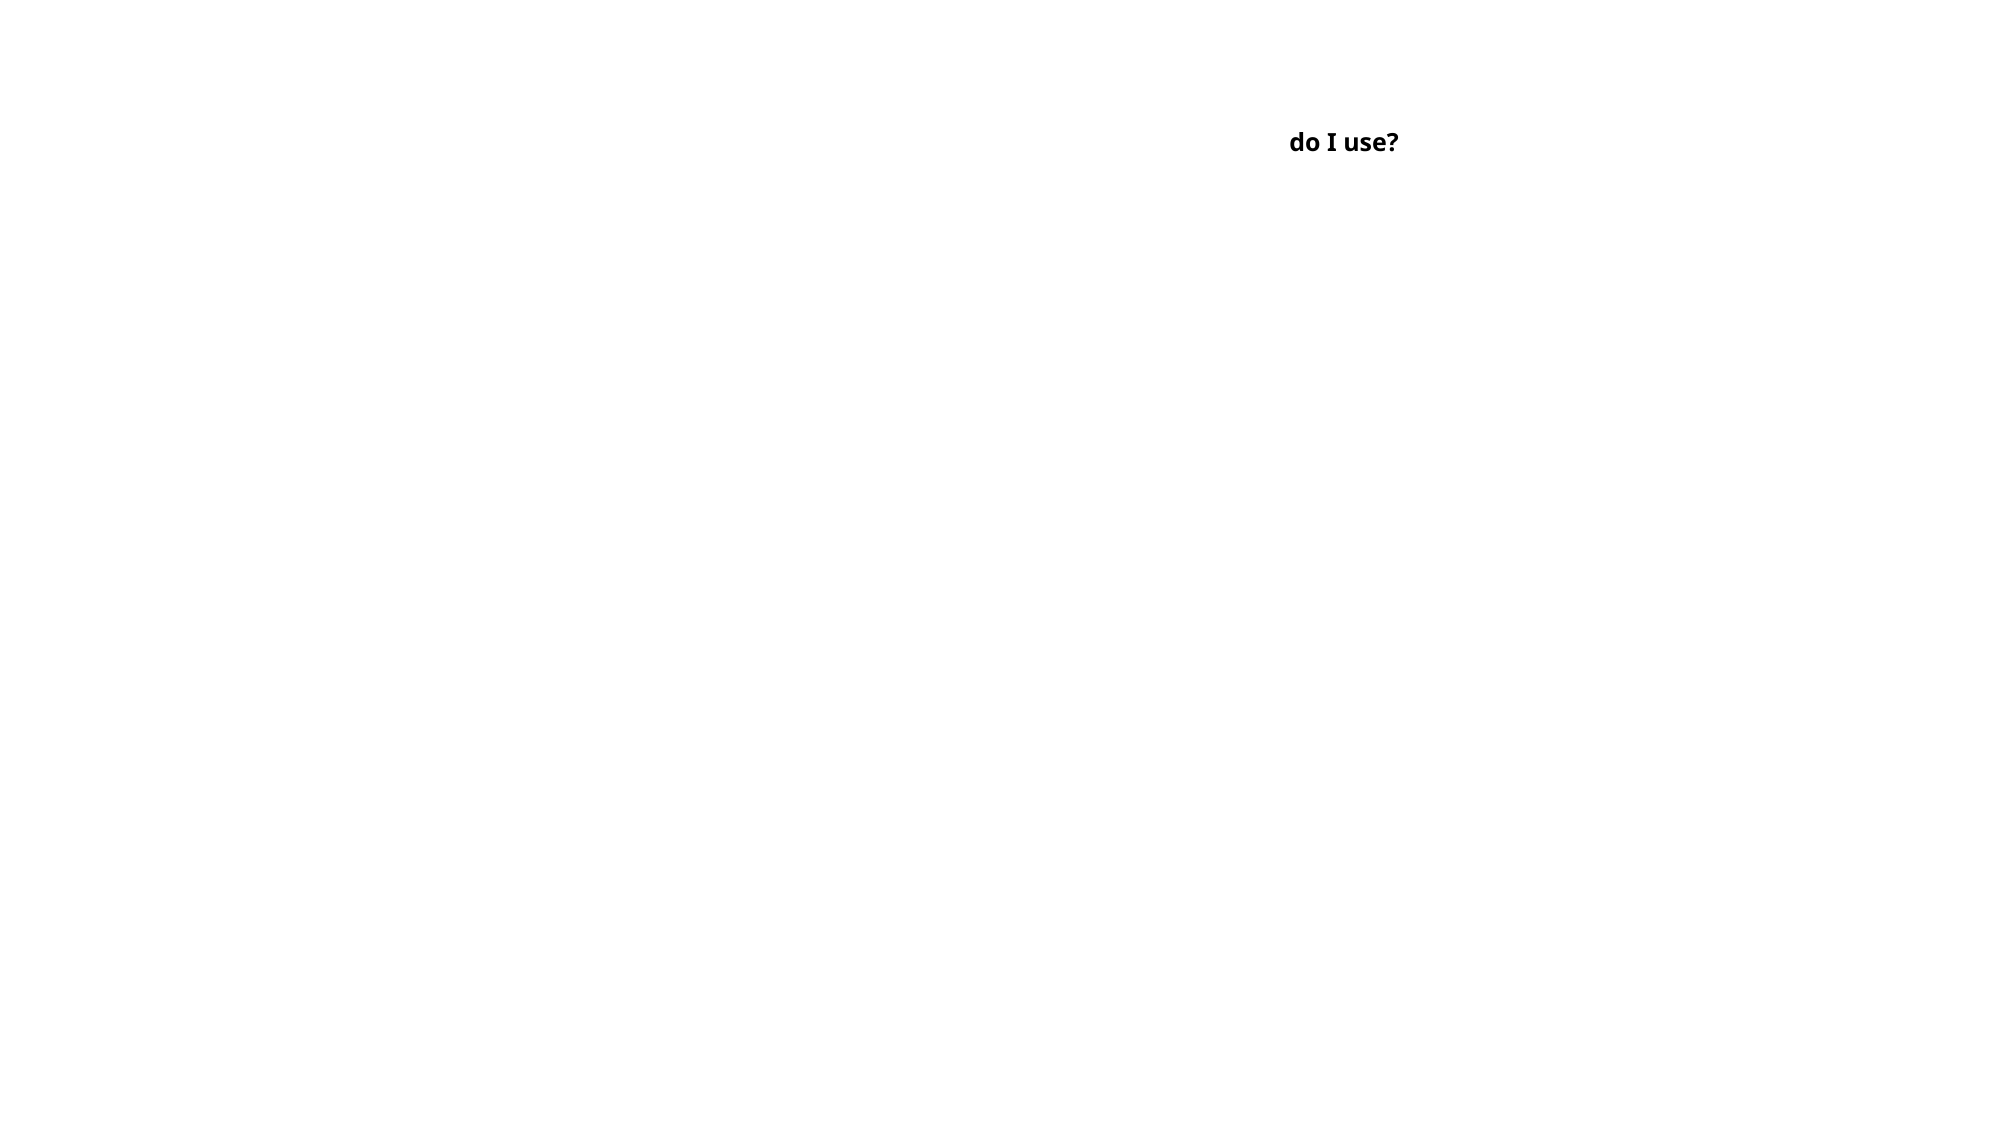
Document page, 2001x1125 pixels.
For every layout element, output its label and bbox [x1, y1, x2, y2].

list [1261, 125, 1433, 159]
